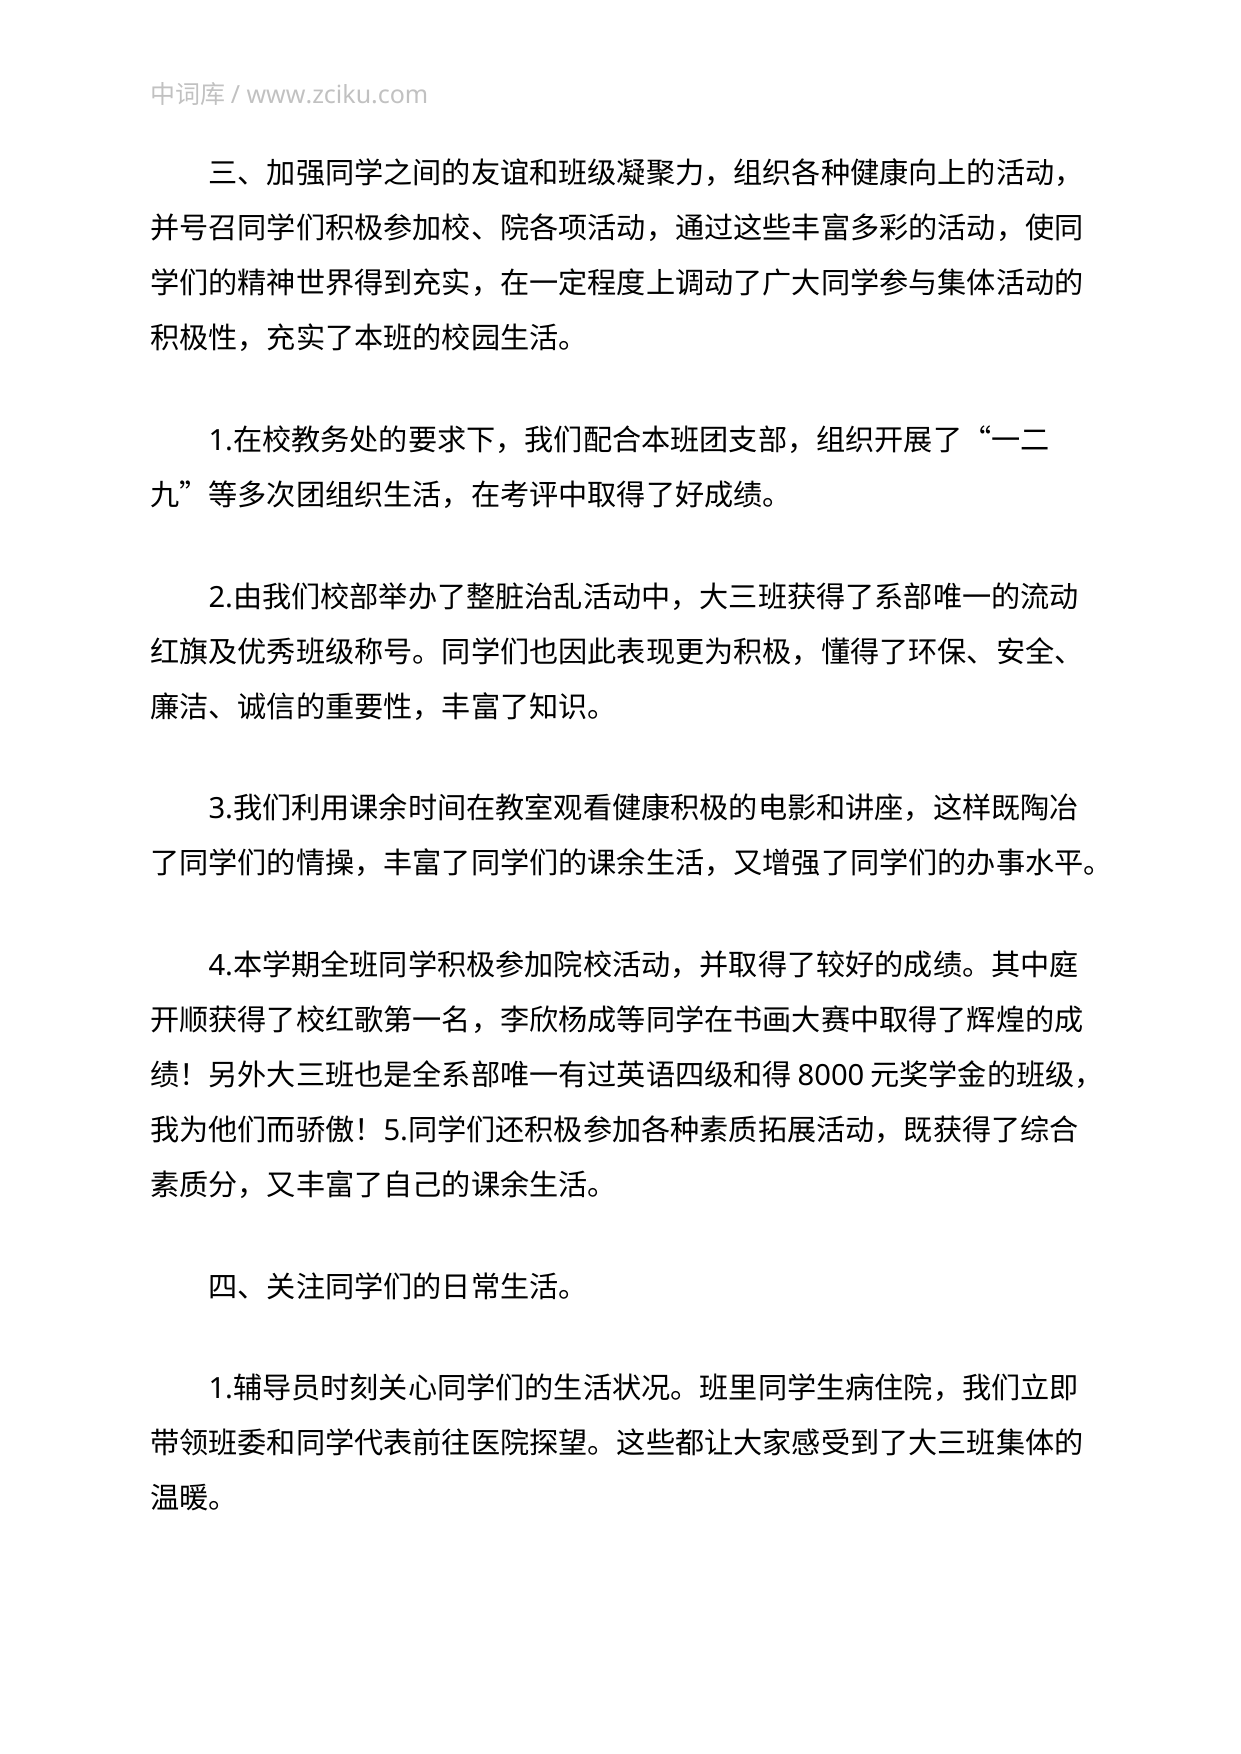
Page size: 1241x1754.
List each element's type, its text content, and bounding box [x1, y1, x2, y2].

text 1.在校教务处的要求下，我们配合本班团支部，组织开展了“一二九”等多次团组织生活，在考评中取得了好成绩。 [150, 416, 1090, 514]
text 2.由我们校部举办了整脏治乱活动中，大三班获得了系部唯一的流动红旗及优秀班级称号。同学们也因此表现更为积极，懂得了环保、安全、廉洁、诚信的重要性，丰富了知识。 [150, 573, 1090, 725]
text 三、加强同学之间的友谊和班级凝聚力，组织各种健康向上的活动，并号召同学们积极参加校、院各项活动，通过这些丰富多彩的活动，使同学们的精神世界得到充实，在一定程度上调动了广大同学参与集体活动的积极性，充实了本班的校园生活。 [150, 150, 1090, 357]
text 4.本学期全班同学积极参加院校活动，并取得了较好的成绩。其中庭开顺获得了校红歌第一名，李欣杨成等同学在书画大赛中取得了辉煌的成绩！另外大三班也是全系部唯一有过英语四级和得8000元奖学金的班级，我为他们而骄傲！5.同学们还积极参加各种素质拓展活动，既获得了综合素质分，又丰富了自己的课余生活。 [150, 942, 1090, 1204]
text 四、关注同学们的日常生活。 [150, 1263, 1090, 1306]
text 3.我们利用课余时间在教室观看健康积极的电影和讲座，这样既陶冶了同学们的情操，丰富了同学们的课余生活，又增强了同学们的办事水平。 [150, 785, 1090, 882]
text 1.辅导员时刻关心同学们的生活状况。班里同学生病住院，我们立即带领班委和同学代表前往医院探望。这些都让大家感受到了大三班集体的温暖。 [150, 1365, 1090, 1517]
